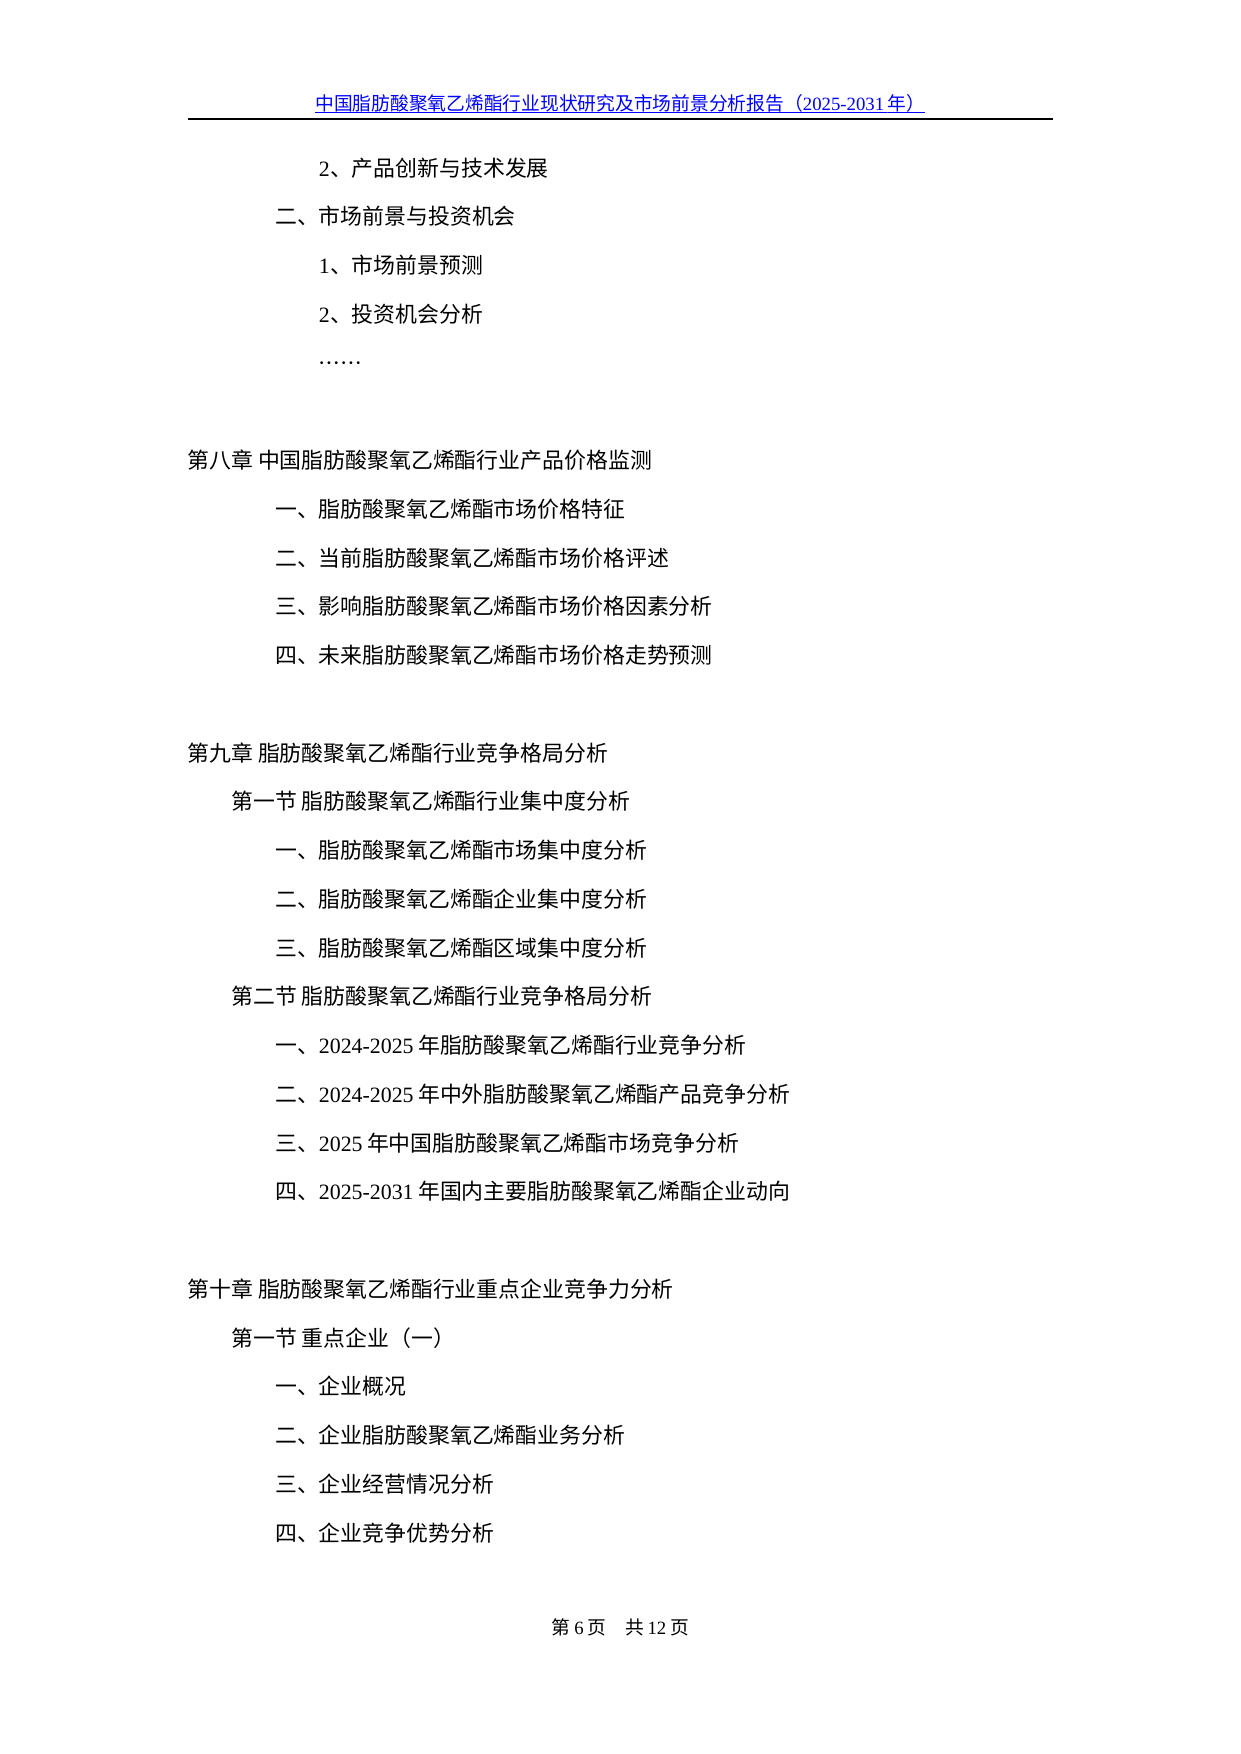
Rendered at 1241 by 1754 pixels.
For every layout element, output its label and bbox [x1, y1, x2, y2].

text [187, 150, 1053, 1548]
